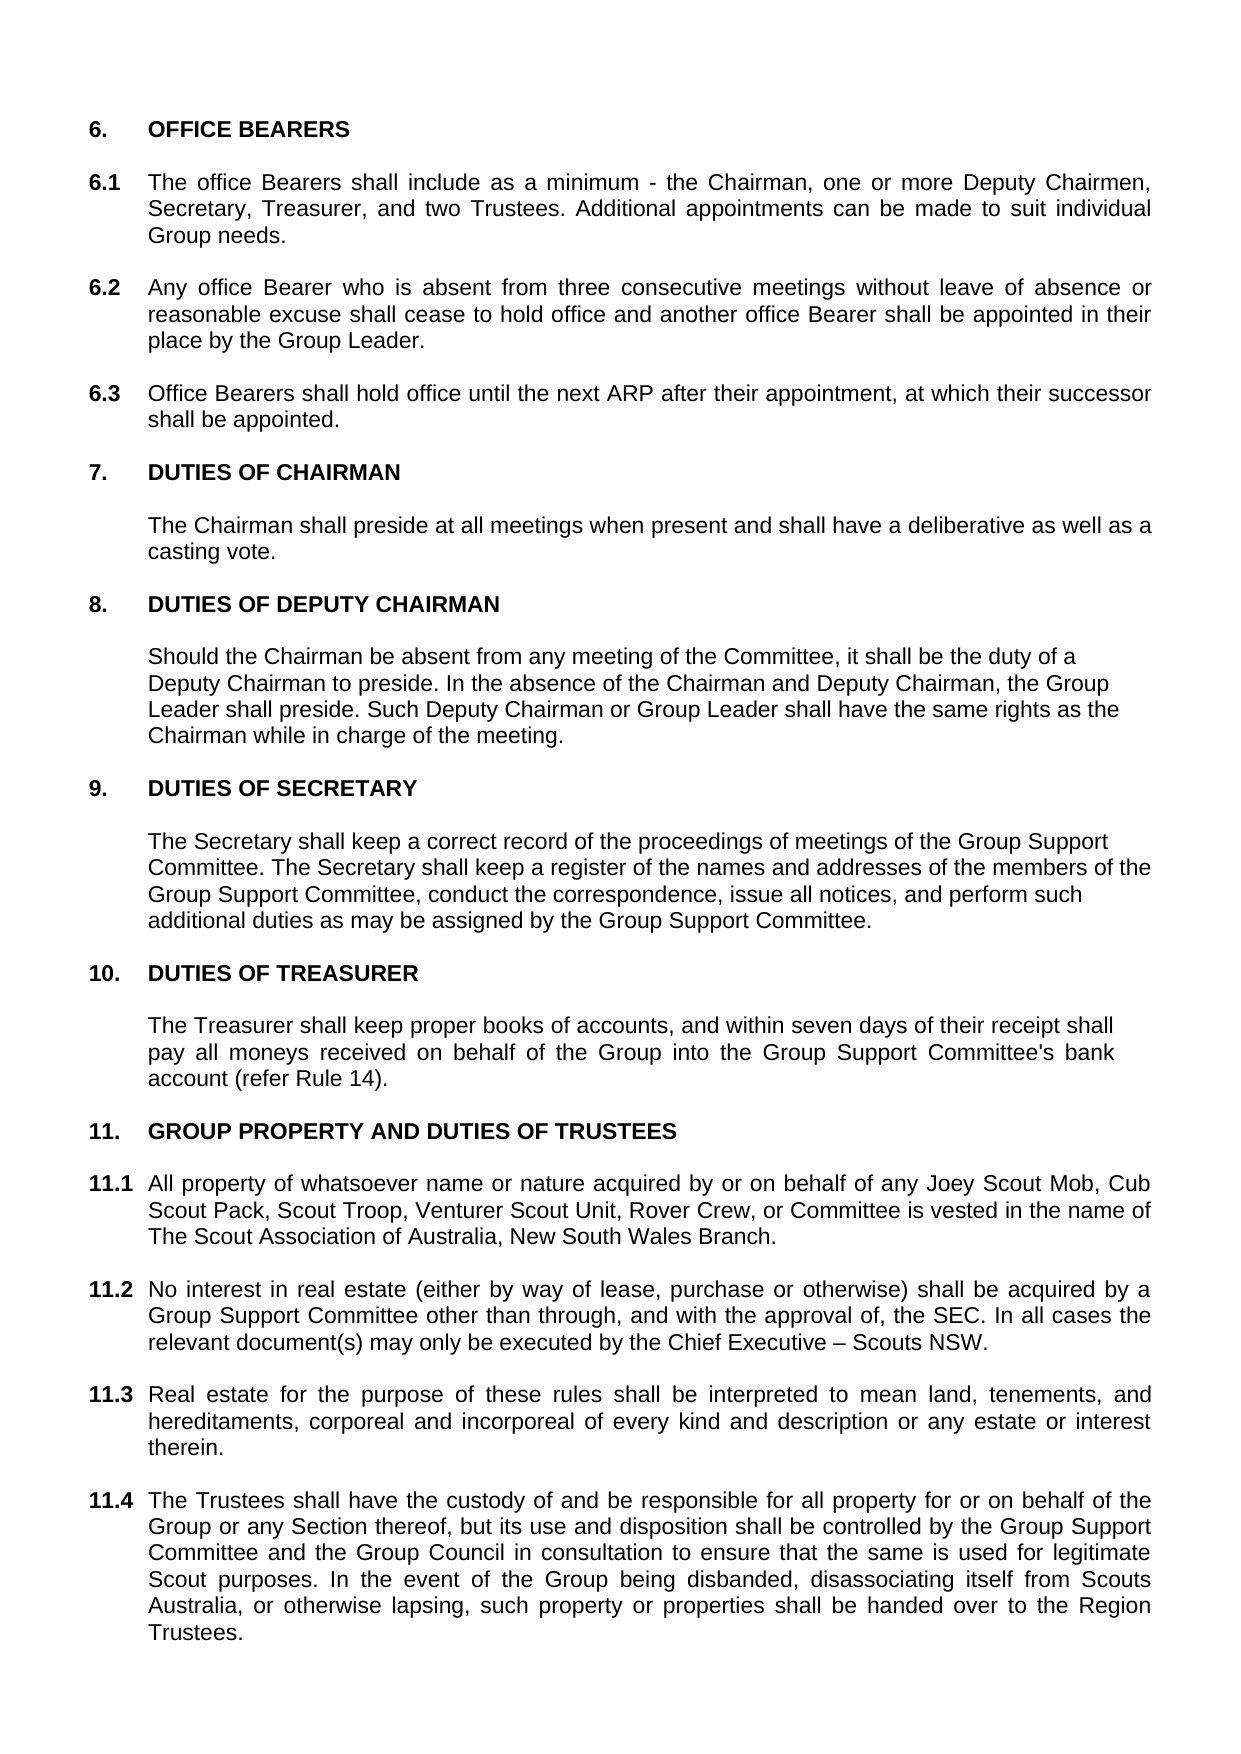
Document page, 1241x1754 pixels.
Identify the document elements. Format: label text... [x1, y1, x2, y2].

list Any office Bearer who is absent from three consecutive meetings without leave of absence or reasonable excuse shall cease to hold office and another office Bearer shall be appointed in their place by the Group Leader. [88, 274, 1153, 353]
text The Treasurer shall keep proper books of accounts, and within seven days of their receipt shall pay all moneys received on behalf of the Group into the Group Support Committee's bank account (refer Rule 14). [148, 1012, 1115, 1091]
list DUTIES OF CHAIRMAN [88, 459, 1153, 485]
list OFFICE BEARERS [88, 116, 1153, 143]
list The Trustees shall have the custody of and be responsible for all property for or on behalf of the Group or any Section thereof, but its use and disposition shall be controlled by the Group Support Committee and the Group Council in consultation to ensure that the same is used for legitimate Scout purposes. In the event of the Group being disbanded, disassociating itself from Scouts Australia, or otherwise lapsing, such property or properties shall be handed over to the Region Trustees. [88, 1487, 1153, 1645]
text The Chairman shall preside at all meetings when present and shall have a deliberative as well as a casting vote. [148, 512, 1153, 564]
list All property of whatsoever name or nature acquired by or on behalf of any Joey Scout Mob, Cub Scout Pack, Scout Troop, Venturer Scout Unit, Rover Crew, or Committee is vested in the name of The Scout Association of Australia, New South Wales Branch. [88, 1170, 1153, 1249]
list DUTIES OF TREASURER [88, 959, 1153, 986]
text Should the Chairman be absent from any meeting of the Committee, it shall be the duty of a Deputy Chairman to preside. In the absence of the Chairman and Deputy Chairman, the Group Leader shall preside. Such Deputy Chairman or Group Leader shall have the same rights as the Chairman while in charge of the meeting. [148, 643, 1136, 749]
list The office Bearers shall include as a minimum - the Chairman, one or more Deputy Chairmen, Secretary, Treasurer, and two Trustees. Additional appointments can be made to suit individual Group needs. [88, 169, 1153, 248]
list GROUP PROPERTY AND DUTIES OF TRUSTEES [88, 1118, 1153, 1144]
list No interest in real estate (either by way of lease, purchase or otherwise) shall be acquired by a Group Support Committee other than through, and with the approval of, the SEC. In all cases the relevant document(s) may only be executed by the Chief Executive – Scouts NSW. [88, 1276, 1153, 1355]
text The Secretary shall keep a correct record of the proceedings of meetings of the Group Support Committee. The Secretary shall keep a register of the names and addresses of the members of the Group Support Committee, conduct the correspondence, issue all notices, and perform such additional duties as may be assigned by the Group Support Committee. [148, 828, 1153, 933]
list DUTIES OF SECRETARY [88, 775, 1153, 801]
list DUTIES OF DEPUTY CHAIRMAN [88, 591, 1153, 617]
list Real estate for the purpose of these rules shall be interpreted to mean land, tenements, and hereditaments, corporeal and incorporeal of every kind and description or any estate or interest therein. [88, 1381, 1153, 1460]
list Office Bearers shall hold office until the next ARP after their appointment, at which their successor shall be appointed. [88, 380, 1153, 432]
